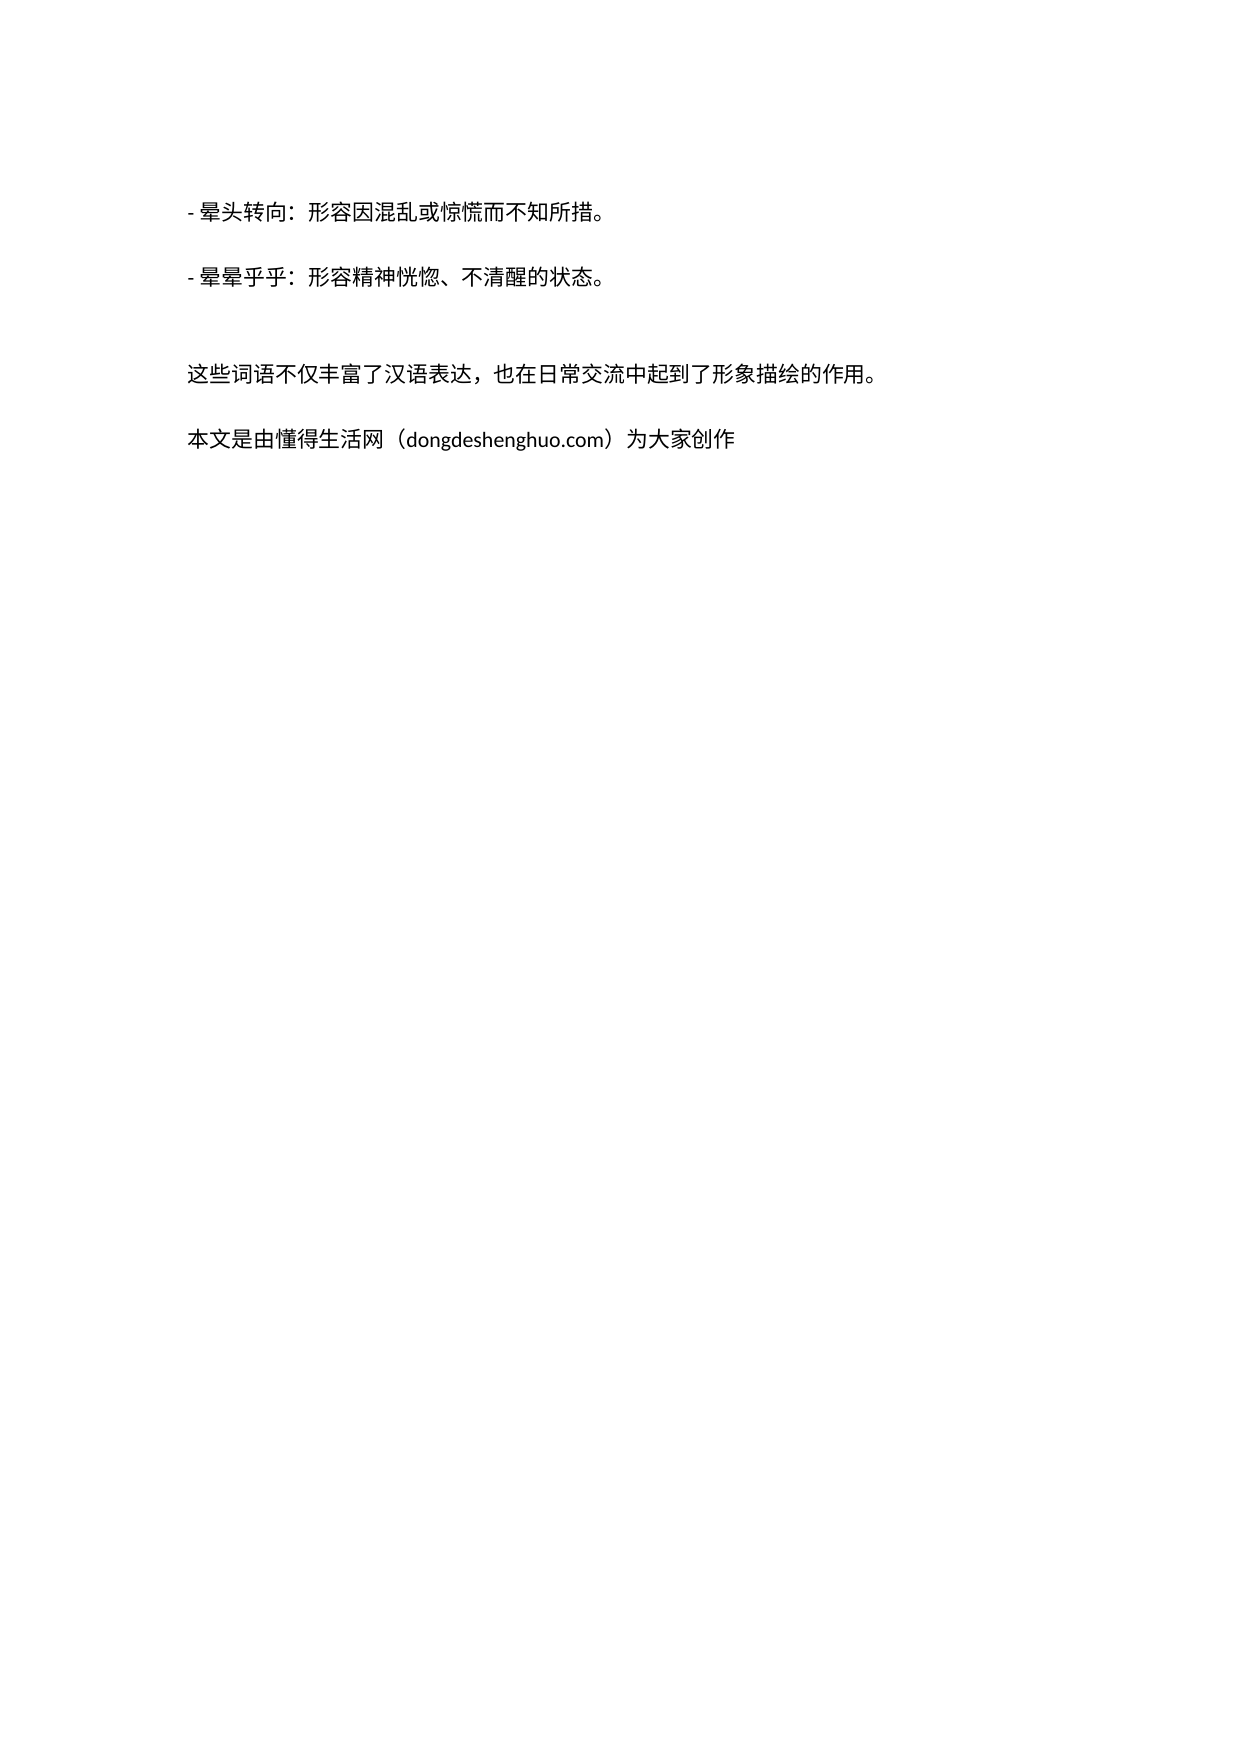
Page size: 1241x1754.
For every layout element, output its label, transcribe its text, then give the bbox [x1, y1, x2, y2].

text 这些词语不仅丰富了汉语表达，也在日常交流中起到了形象描绘的作用。 [187, 357, 1053, 389]
text - 晕头转向：形容因混乱或惊慌而不知所措。 [187, 194, 1053, 227]
text - 晕晕乎乎：形容精神恍惚、不清醒的状态。 [187, 259, 1053, 292]
text 本文是由懂得生活网（dongdeshenghuo.com）为大家创作 [187, 422, 1053, 454]
